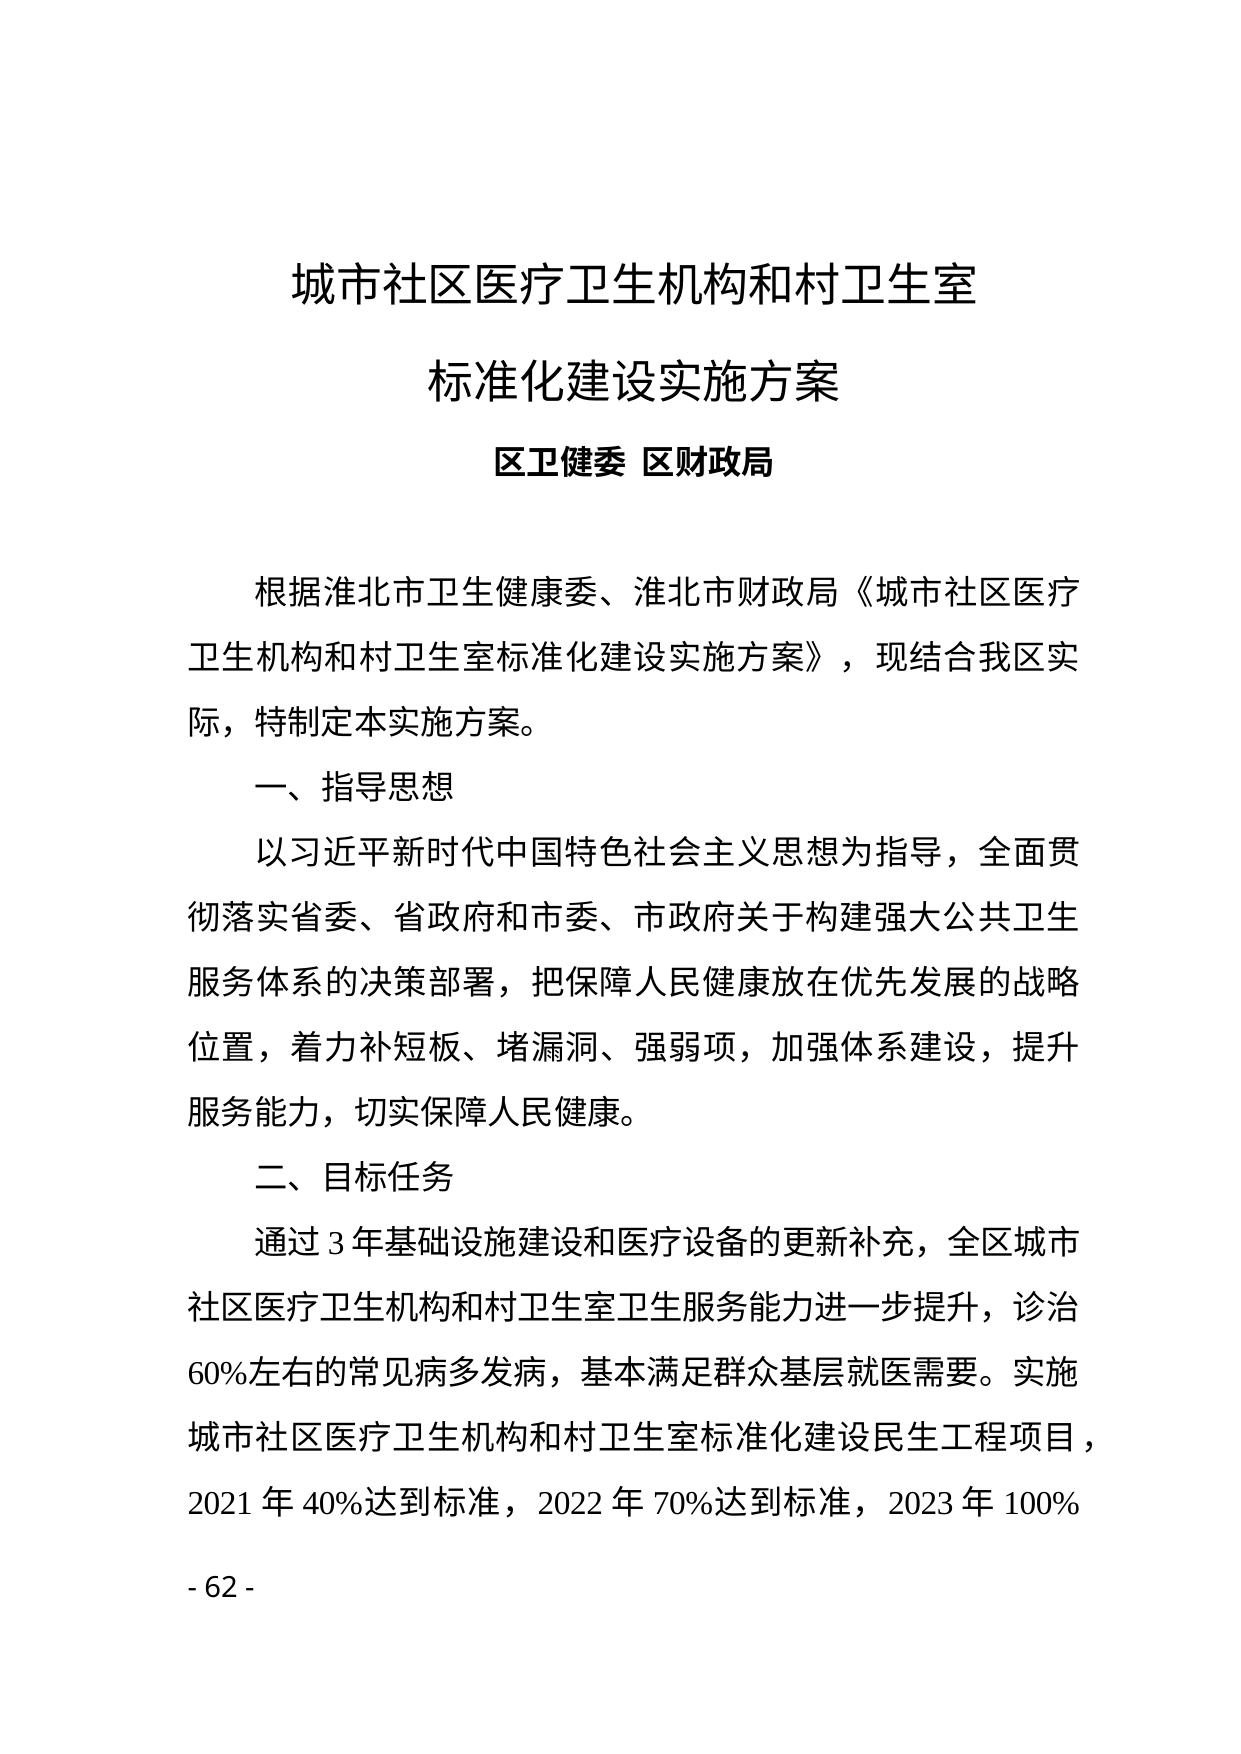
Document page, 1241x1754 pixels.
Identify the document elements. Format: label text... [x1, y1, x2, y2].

text 一、指导思想 [187, 753, 1081, 818]
text 区卫健委 区财政局 [187, 428, 1081, 493]
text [187, 1208, 1081, 1533]
text 城市社区医疗卫生机构和村卫生室 标准化建设实施方案 [187, 233, 1081, 428]
text 二、目标任务 [187, 1143, 1081, 1208]
text 根据淮北市卫生健康委、淮北市财政局《城市社区医疗卫生机构和村卫生室标准化建设实施方案》，现结合我区实际，特制定本实施方案。 [187, 558, 1081, 753]
text 以习近平新时代中国特色社会主义思想为指导，全面贯彻落实省委、省政府和市委、市政府关于构建强大公共卫生服务体系的决策部署，把保障人民健康放在优先发展的战略位置，着力补短板、堵漏洞、强弱项，加强体系建设，提升服务能力，切实保障人民健康。 [187, 818, 1081, 1143]
